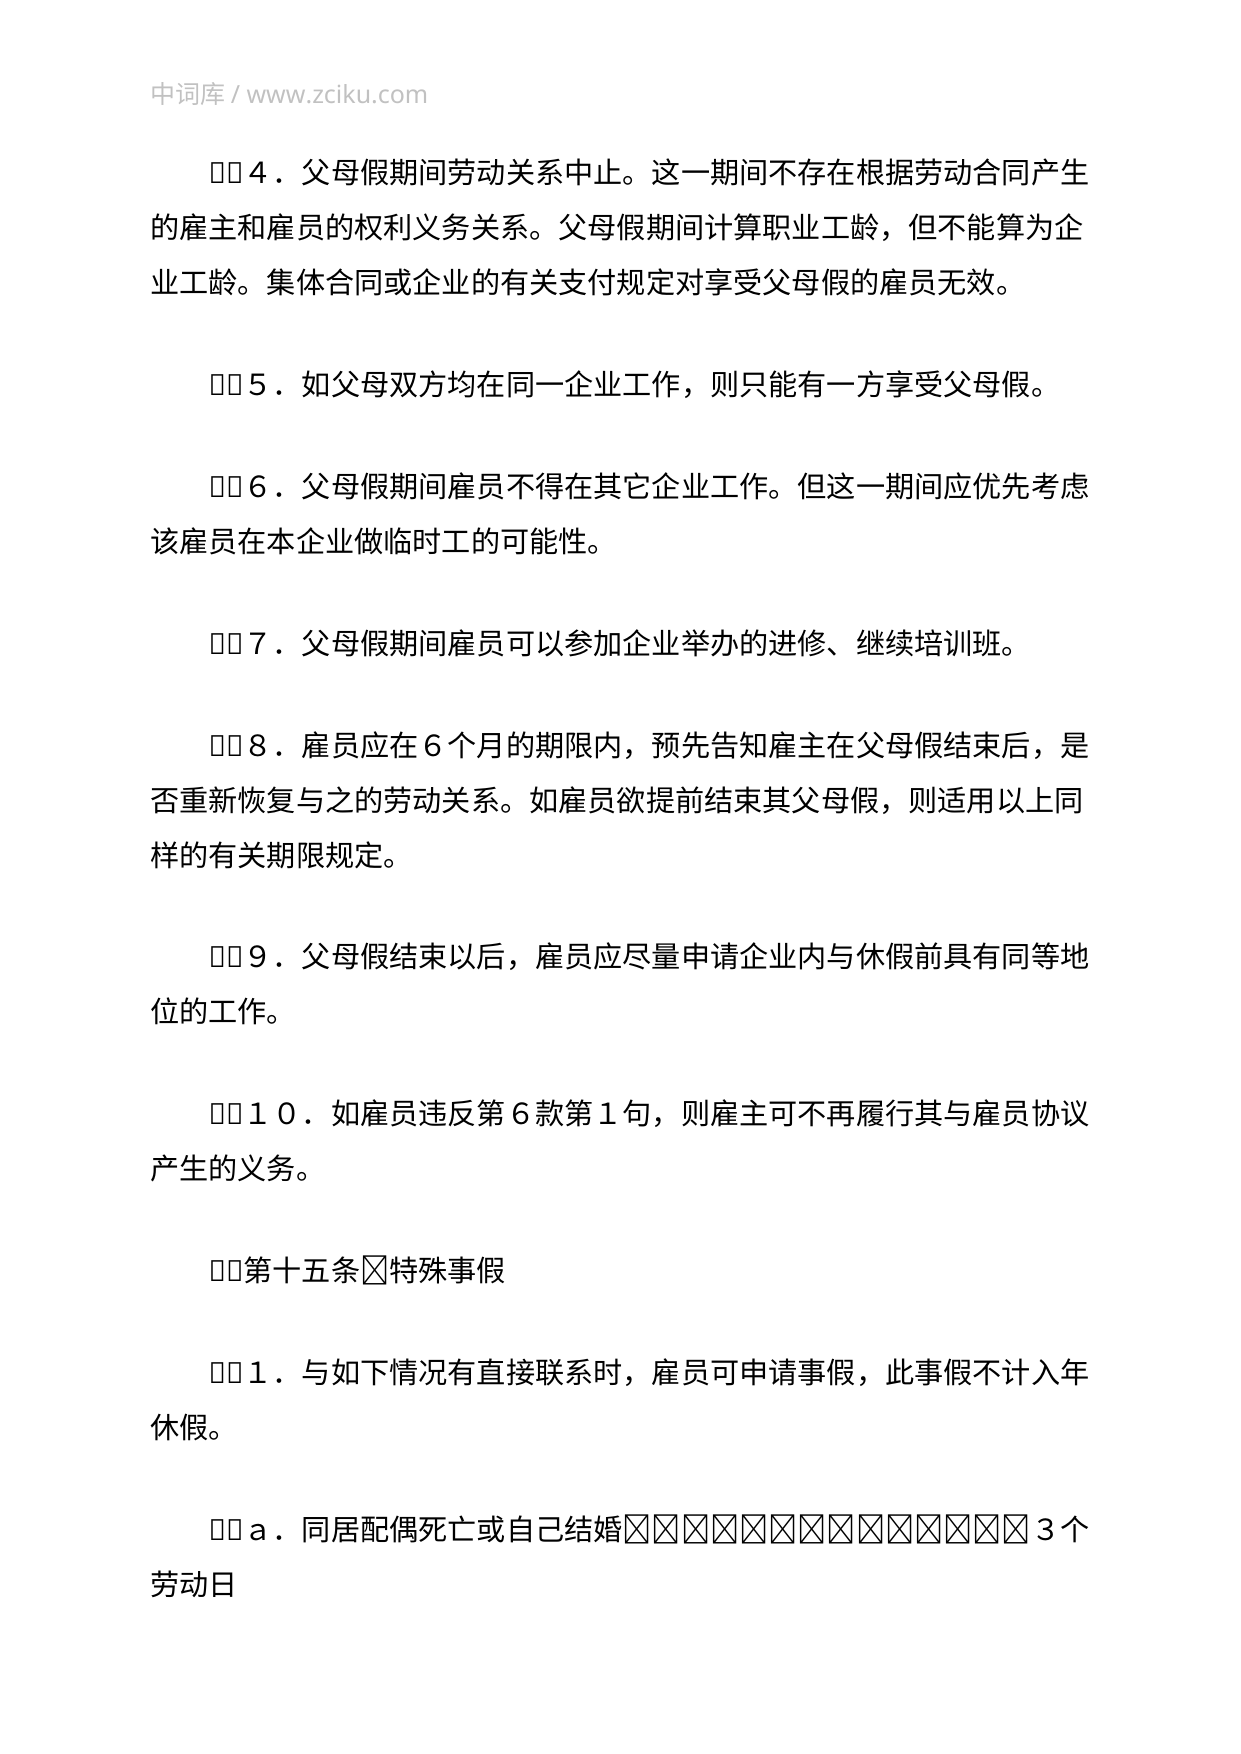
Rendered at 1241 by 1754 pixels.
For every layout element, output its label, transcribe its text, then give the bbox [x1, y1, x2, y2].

text １０．如雇员违反第６款第１句，则雇主可不再履行其与雇员协议产生的义务。 [150, 1091, 1090, 1188]
text ９．父母假结束以后，雇员应尽量申请企业内与休假前具有同等地位的工作。 [150, 934, 1090, 1031]
text ５．如父母双方均在同一企业工作，则只能有一方享受父母假。 [150, 362, 1090, 404]
text 第十五条特殊事假 [150, 1248, 1090, 1290]
text ４．父母假期间劳动关系中止。这一期间不存在根据劳动合同产生的雇主和雇员的权利义务关系。父母假期间计算职业工龄，但不能算为企业工龄。集体合同或企业的有关支付规定对享受父母假的雇员无效。 [150, 150, 1090, 302]
text ８．雇员应在６个月的期限内，预先告知雇主在父母假结束后，是否重新恢复与之的劳动关系。如雇员欲提前结束其父母假，则适用以上同样的有关期限规定。 [150, 722, 1090, 874]
text ７．父母假期间雇员可以参加企业举办的进修、继续培训班。 [150, 620, 1090, 663]
text ａ．同居配偶死亡或自己结婚３个劳动日 [150, 1506, 1090, 1604]
text ６．父母假期间雇员不得在其它企业工作。但这一期间应优先考虑该雇员在本企业做临时工的可能性。 [150, 464, 1090, 561]
text １．与如下情况有直接联系时，雇员可申请事假，此事假不计入年休假。 [150, 1349, 1090, 1447]
